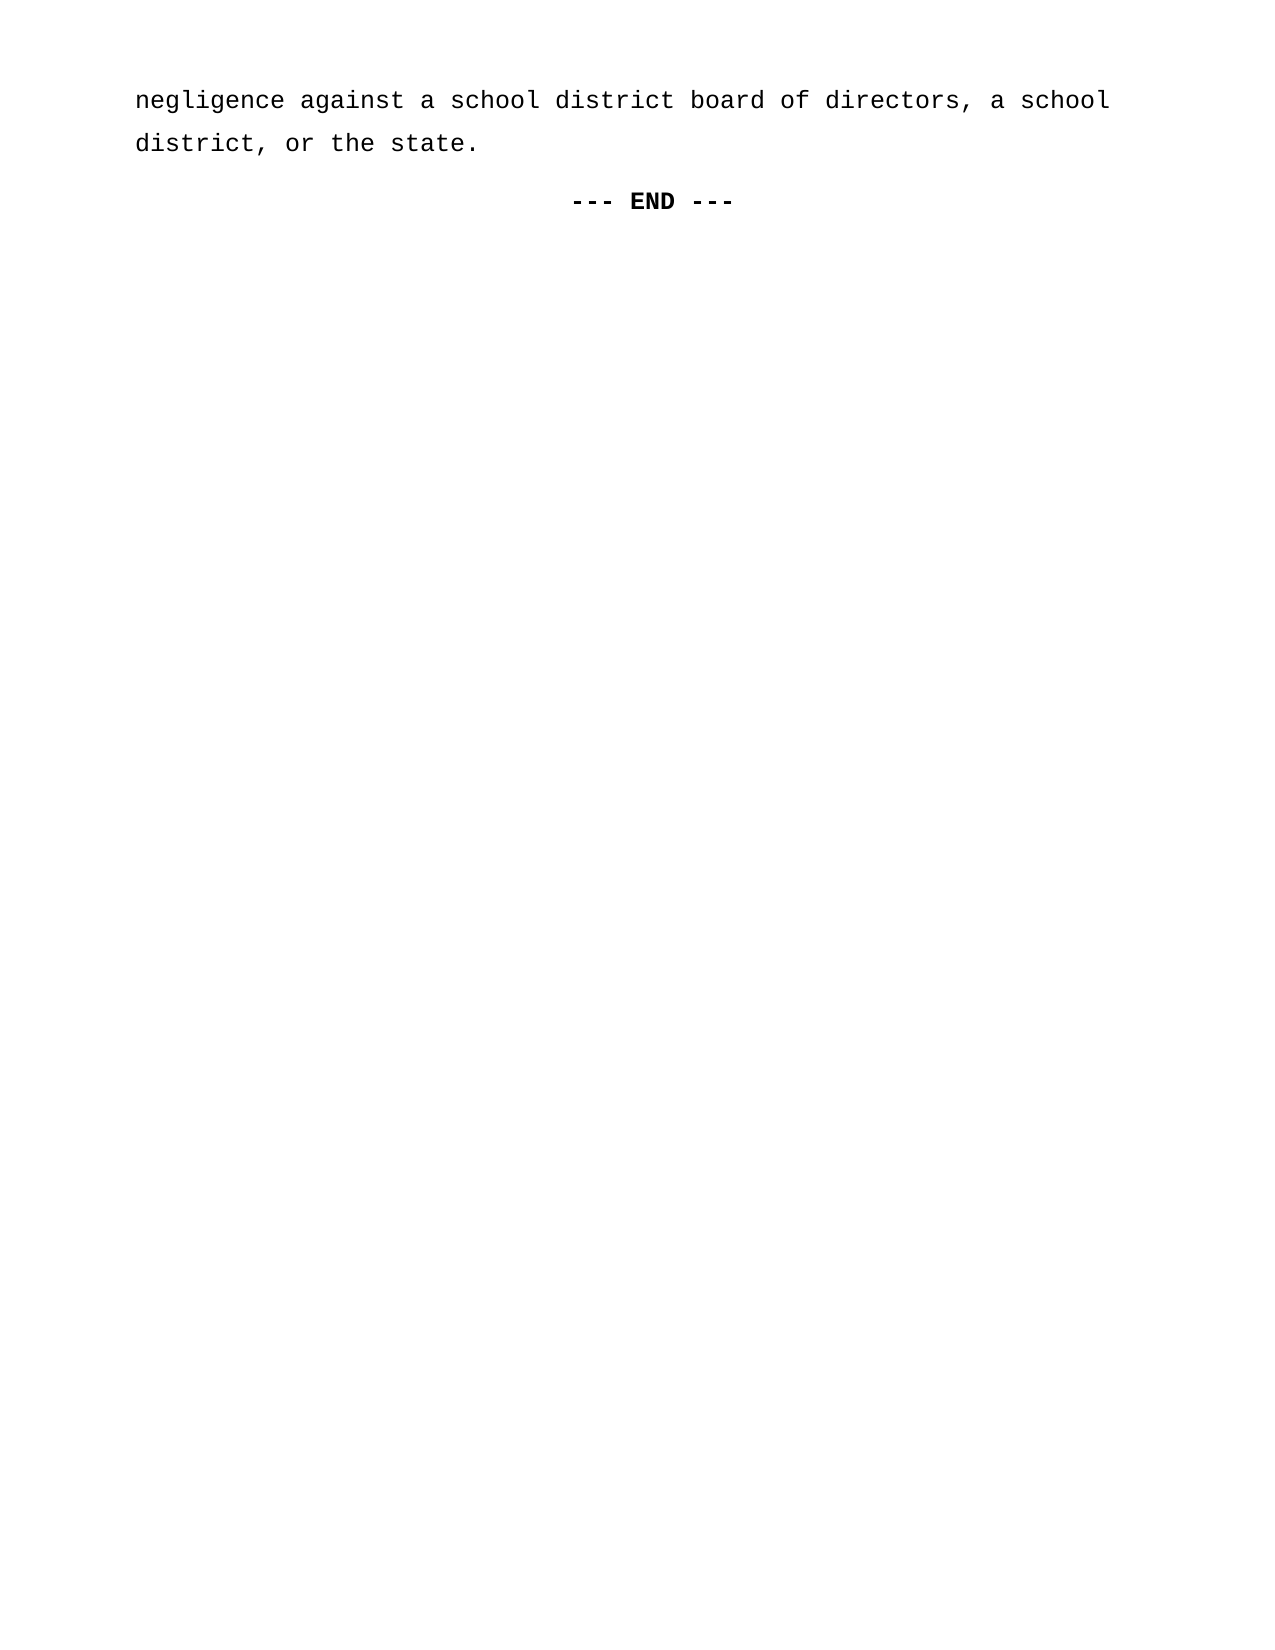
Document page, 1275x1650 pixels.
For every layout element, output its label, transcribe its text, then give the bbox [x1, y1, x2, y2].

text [135, 75, 1170, 160]
text --- END --- [135, 188, 1170, 217]
